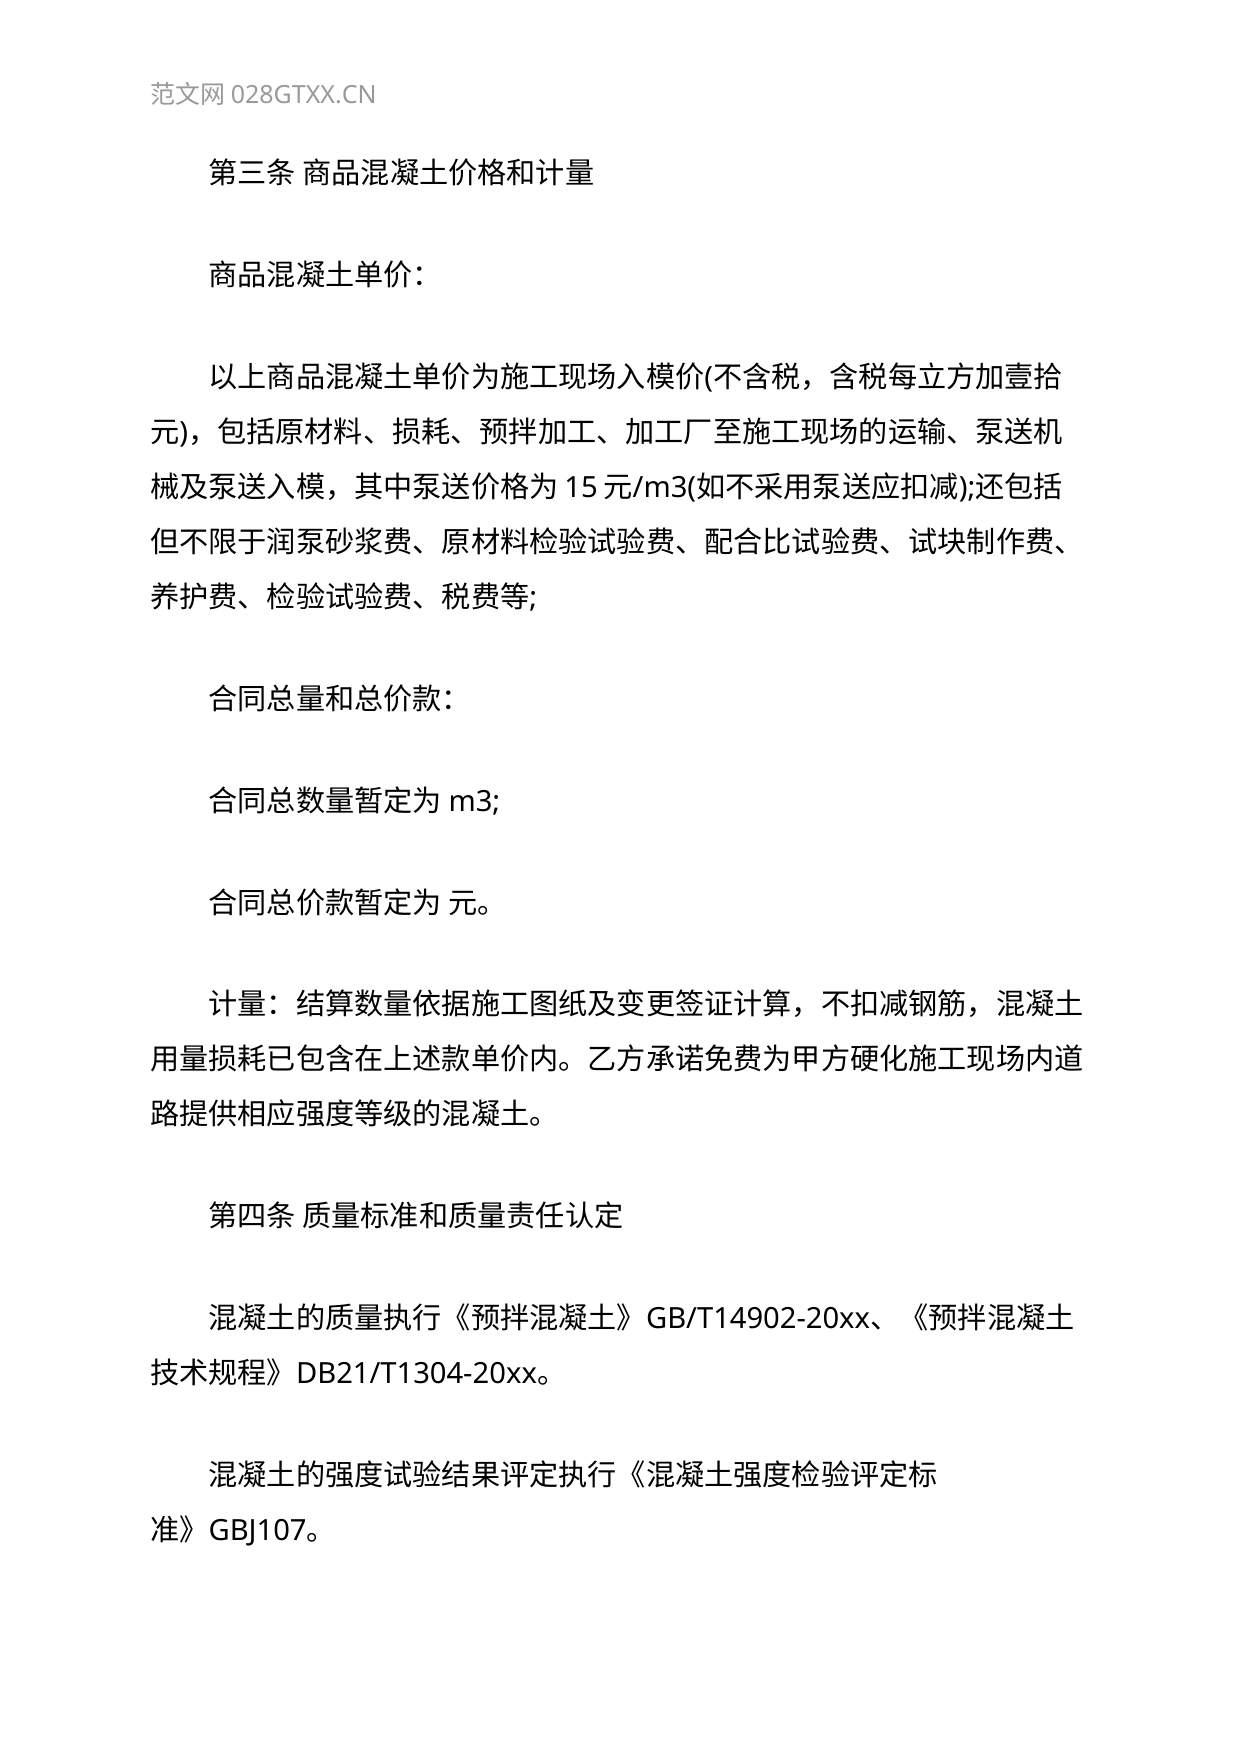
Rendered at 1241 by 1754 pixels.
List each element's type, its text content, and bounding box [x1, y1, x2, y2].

text 混凝土的强度试验结果评定执行《混凝土强度检验评定标准》GBJ107。 [150, 1451, 1090, 1548]
text 第三条 商品混凝土价格和计量 [150, 150, 1090, 192]
text 混凝土的质量执行《预拌混凝土》GB/T14902-20xx、《预拌混凝土技术规程》DB21/T1304-20xx。 [150, 1294, 1090, 1392]
text 合同总数量暂定为 m3; [150, 777, 1090, 819]
text 计量：结算数量依据施工图纸及变更签证计算，不扣减钢筋，混凝土用量损耗已包含在上述款单价内。乙方承诺免费为甲方硬化施工现场内道路提供相应强度等级的混凝土。 [150, 981, 1090, 1133]
text 合同总量和总价款： [150, 675, 1090, 718]
text 合同总价款暂定为 元。 [150, 879, 1090, 921]
text 第四条 质量标准和质量责任认定 [150, 1192, 1090, 1235]
text 商品混凝土单价： [150, 252, 1090, 294]
text 以上商品混凝土单价为施工现场入模价(不含税，含税每立方加壹拾元)，包括原材料、损耗、预拌加工、加工厂至施工现场的运输、泵送机械及泵送入模，其中泵送价格为15元/m3(如不采用泵送应扣减);还包括但不限于润泵砂浆费、原材料检验试验费、配合比试验费、试块制作费、养护费、检验试验费、税费等; [150, 353, 1090, 616]
